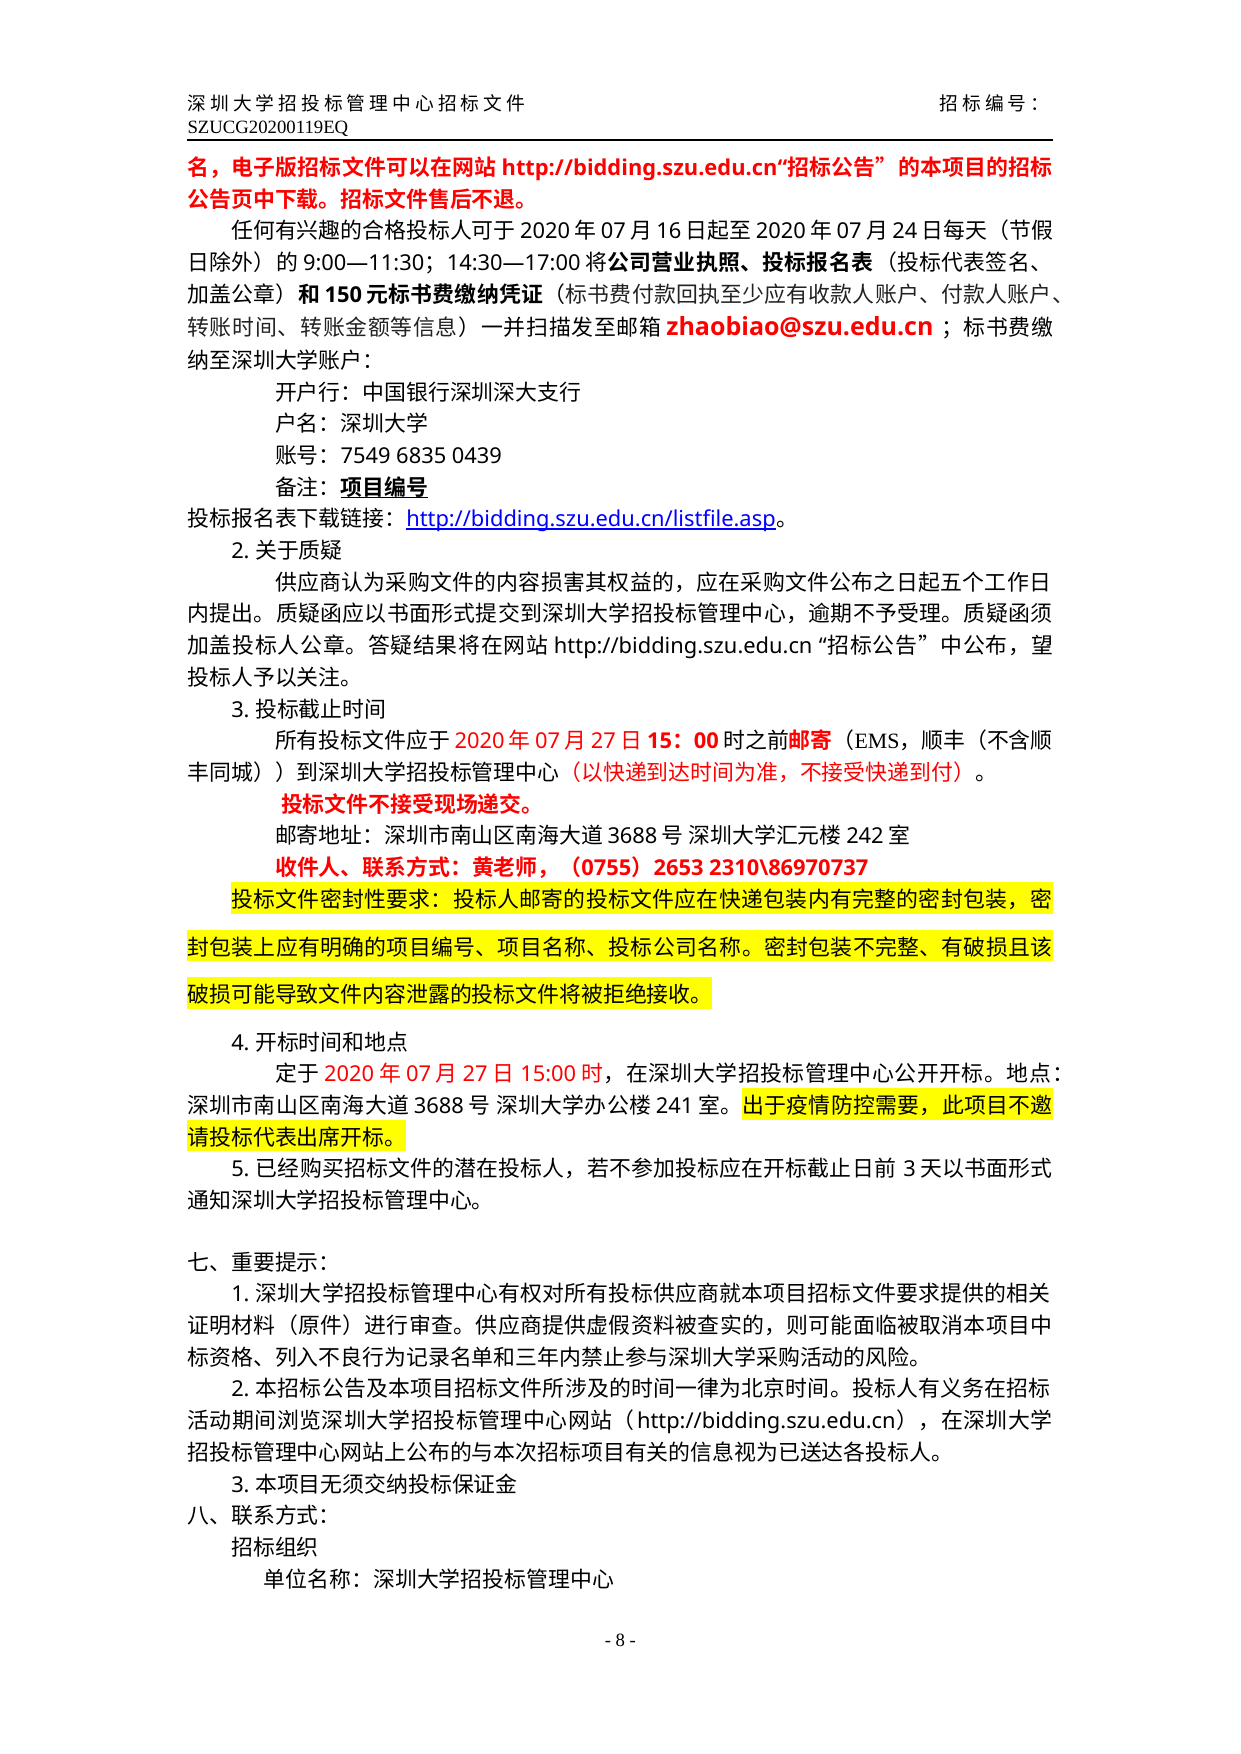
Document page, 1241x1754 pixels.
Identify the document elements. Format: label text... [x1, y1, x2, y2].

text 收件人、联系方式：黄老师，（0755）2653 2310\86970737 [187, 850, 1053, 882]
text 2. 本招标公告及本项目招标文件所涉及的时间一律为北京时间。投标人有义务在招标活动期间浏览深圳大学招投标管理中心网站（http://bidding.szu.edu.cn），在深圳大学招投标管理中心网站上公布的与本次招标项目有关的信息视为已送达各投标人。 [187, 1371, 1053, 1467]
text 八、联系方式： [187, 1498, 1053, 1530]
text 七、重要提示： [187, 1245, 1053, 1276]
text 供应商认为采购文件的内容损害其权益的，应在采购文件公布之日起五个工作日内提出。质疑函应以书面形式提交到深圳大学招投标管理中心，逾期不予受理。质疑函须加盖投标人公章。答疑结果将在网站http://bidding.szu.edu.cn “招标公告”中公布，望投标人予以关注。 [187, 565, 1053, 692]
text 任何有兴趣的合格投标人可于2020年07月16日起至2020年07月24日每天（节假日除外）的9:00—11:30；14:30—17:00将公司营业执照、投标报名表（投标代表签名、加盖公章）和150元标书费缴纳凭证（标书费付款回执至少应有收款人账户、付款人账户、转账时间、转账金额等信息）一并扫描发至邮箱zhaobiao@szu.edu.cn ；标书费缴纳至深圳大学账户： [187, 213, 1053, 374]
text 5. 已经购买招标文件的潜在投标人，若不参加投标应在开标截止日前3天以书面形式通知深圳大学招投标管理中心。 [187, 1151, 1053, 1215]
text 账号：7549 6835 0439 [187, 438, 1053, 469]
text 投标文件密封性要求：投标人邮寄的投标文件应在快递包装内有完整的密封包装，密封包装上应有明确的项目编号、项目名称、投标公司名称。密封包装不完整、有破损且该破损可能导致文件内容泄露的投标文件将被拒绝接收。 [187, 961, 1053, 1009]
text 1. 深圳大学招投标管理中心有权对所有投标供应商就本项目招标文件要求提供的相关证明材料（原件）进行审查。供应商提供虚假资料被查实的，则可能面临被取消本项目中标资格、列入不良行为记录名单和三年内禁止参与深圳大学采购活动的风险。 [187, 1276, 1053, 1371]
text 所有投标文件应于2020年07月27日 15：00时之前邮寄（EMS，顺丰（不含顺丰同城））到深圳大学招投标管理中心（以快递到达时间为准，不接受快递到付）。 [187, 723, 1053, 787]
text 投标文件不接受现场递交。 [187, 787, 1053, 818]
text 2. 关于质疑 [187, 533, 1053, 565]
text 备注：项目编号 [187, 469, 1053, 501]
text 4. 开标时间和地点 [187, 1024, 1053, 1056]
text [187, 150, 1053, 213]
text 投标文件密封性要求：投标人邮寄的投标文件应在快递包装内有完整的密封包装，密封包装上应有明确的项目编号、项目名称、投标公司名称。密封包装不完整、有破损且该破损可能导致文件内容泄露的投标文件将被拒绝接收。 [187, 882, 1053, 930]
text 定于2020年07月27日 15:00时，在深圳大学招投标管理中心公开开标。地点：深圳市南山区南海大道3688号 深圳大学办公楼241室。出于疫情防控需要，此项目不邀请投标代表出席开标。 [187, 1056, 1053, 1151]
text 邮寄地址：深圳市南山区南海大道3688号 深圳大学汇元楼242室 [187, 818, 1053, 850]
text 3. 本项目无须交纳投标保证金 [187, 1467, 1053, 1498]
text 开户行：中国银行深圳深大支行 [187, 374, 1053, 406]
text 单位名称：深圳大学招投标管理中心 [187, 1562, 1053, 1593]
text 户名：深圳大学 [187, 406, 1053, 438]
text 3. 投标截止时间 [187, 692, 1053, 723]
text 招标组织 [187, 1530, 1053, 1562]
text 投标报名表下载链接：http://bidding.szu.edu.cn/listfile.asp。 [187, 501, 1053, 533]
